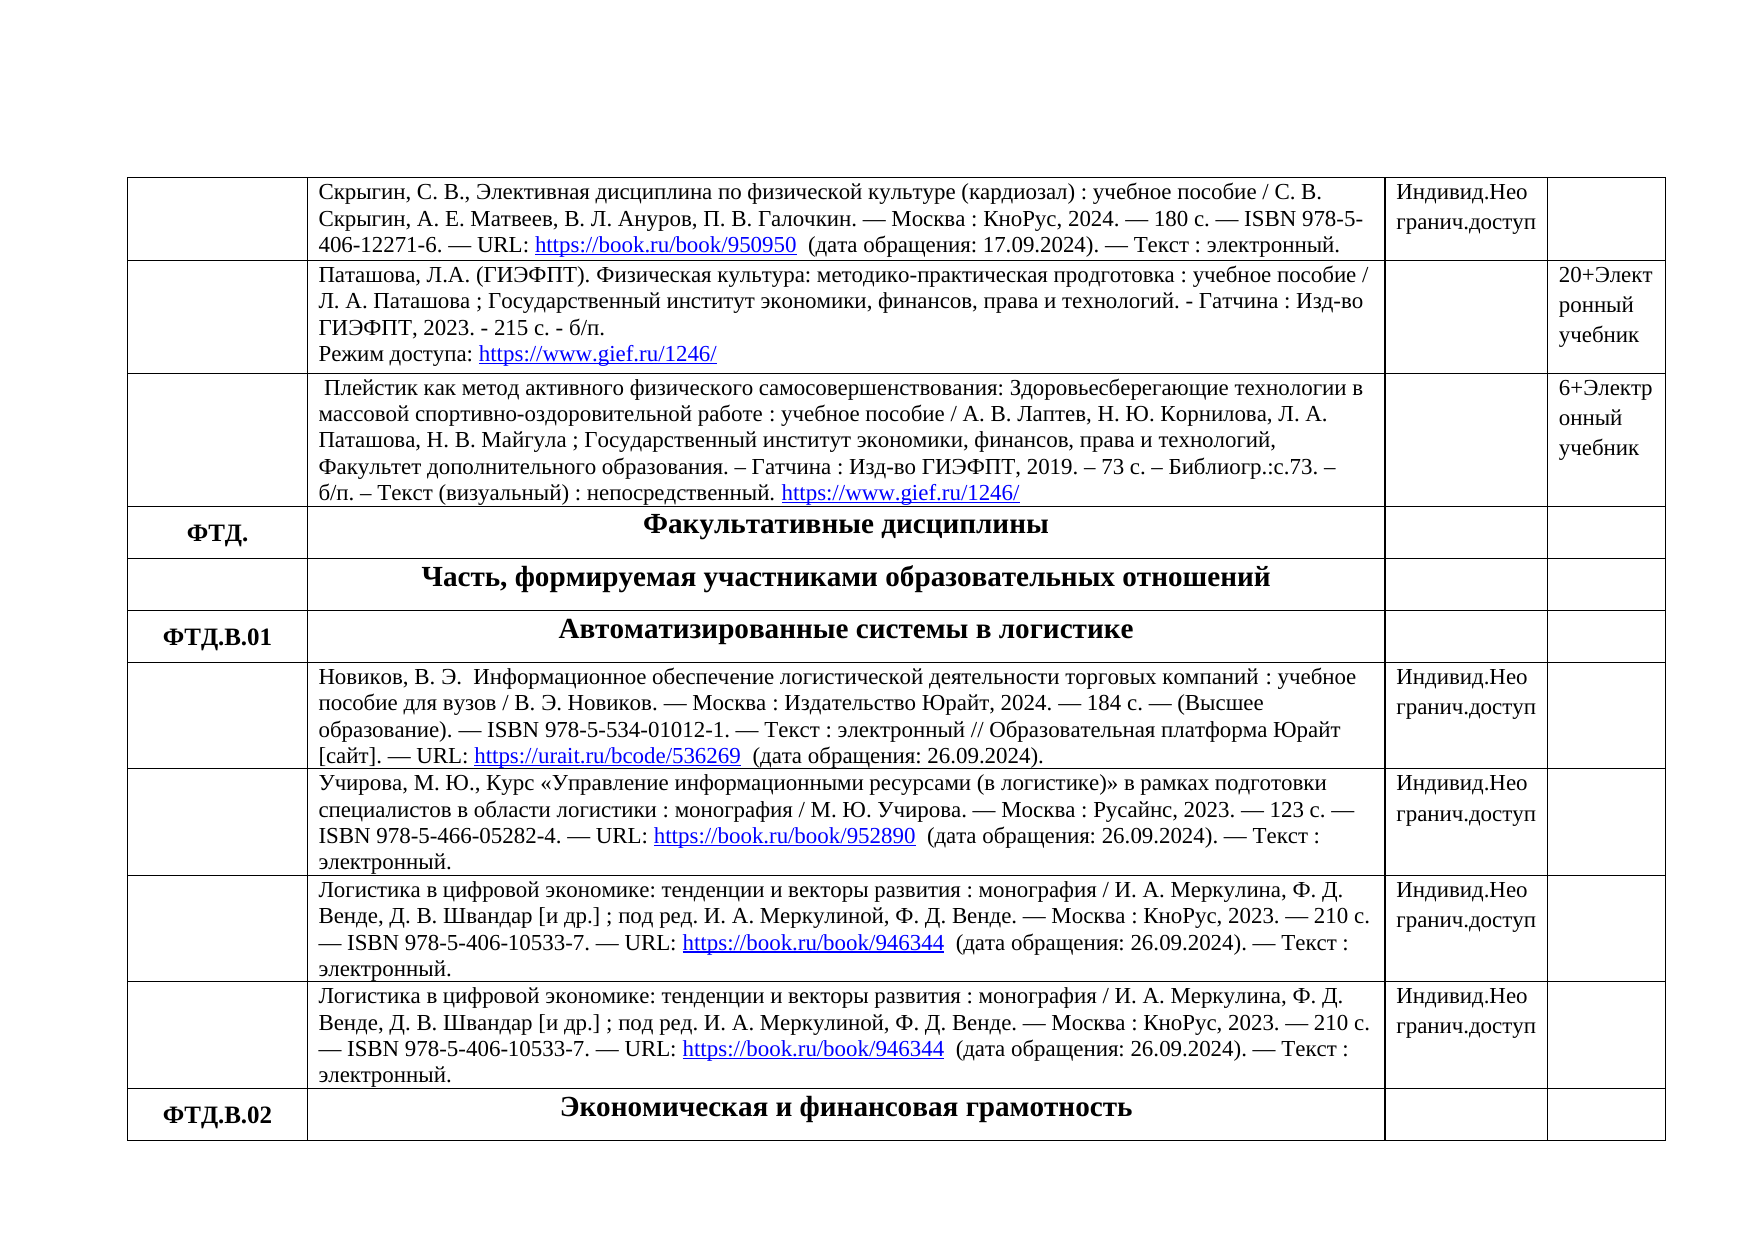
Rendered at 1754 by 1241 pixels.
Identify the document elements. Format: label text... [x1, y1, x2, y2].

table_cell ФТД.В.01 [128, 611, 307, 662]
table_cell [1386, 507, 1547, 558]
table_cell Паташова, Л.А. (ГИЭФПТ). Физическая культура: методико-практическая продготовка : учебное пособие / Л. А. Паташова ; Государственный институт экономики, финансов, права и технологий. - Гатчина : Изд-во ГИЭФПТ, 2023. - 215 с. - б/п. Режим доступа: https://www.gief.ru/1246/ [308, 261, 1384, 373]
table_cell [128, 982, 307, 1088]
table_cell [1386, 1089, 1547, 1140]
table_cell Скрыгин, С. В., Элективная дисциплина по физической культуре (кардиозал) : учебное пособие / С. В. Скрыгин, А. Е. Матвеев, В. Л. Ануров, П. В. Галочкин. — Москва : КноРус, 2024. — 180 с. — ISBN 978-5-406-12271-6. — URL: https://book.ru/book/950950 (дата обращения: 17.09.2024). — Текст : электронный. [308, 178, 1384, 260]
table_cell Экономическая и финансовая грамотность [308, 1089, 1384, 1140]
table_cell [1548, 507, 1665, 558]
table_cell ФТД.В.02 [128, 1089, 307, 1140]
table_cell [1386, 374, 1547, 506]
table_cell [1386, 178, 1547, 260]
table_cell 20+Электронный учебник [1548, 261, 1665, 373]
table_cell Логистика в цифровой экономике: тенденции и векторы развития : монография / И. А. Меркулина, Ф. Д. Венде, Д. В. Швандар [и др.] ; под ред. И. А. Меркулиной, Ф. Д. Венде. — Москва : КноРус, 2023. — 210 с. — ISBN 978-5-406-10533-7. — URL: https://book.ru/book/946344 (дата обращения: 26.09.2024). — Текст : электронный. [308, 982, 1384, 1088]
table_cell Индивид.Неогранич.доступ [1386, 982, 1547, 1088]
table_cell Автоматизированные системы в логистике [308, 611, 1384, 662]
table_cell Часть, формируемая участниками образовательных отношений [308, 559, 1384, 610]
table_cell Индивид.Неогранич.доступ [1386, 769, 1547, 875]
table_cell [1548, 663, 1665, 768]
table_cell Индивид.Неогранич.доступ [1386, 663, 1547, 768]
table_cell Индивид.Неогранич.доступ [1386, 876, 1547, 981]
table_cell Новиков, В. Э. Информационное обеспечение логистической деятельности торговых компаний : учебное пособие для вузов / В. Э. Новиков. — Москва : Издательство Юрайт, 2024. — 184 с. — (Высшее образование). — ISBN 978-5-534-01012-1. — Текст : электронный // Образовательная платформа Юрайт [сайт]. — URL: https://urait.ru/bcode/536269 (дата обращения: 26.09.2024). [308, 663, 1384, 768]
table_cell [1548, 769, 1665, 875]
table_cell Плейстик как метод активного физического самосовершенствования: Здоровьесберегающие технологии в массовой спортивно-оздоровительной работе : учебное пособие / А. В. Лаптев, Н. Ю. Корнилова, Л. А. Паташова, Н. В. Майгула ; Государственный институт экономики, финансов, права и технологий, Факультет дополнительного образования. – Гатчина : Изд-во ГИЭФПТ, 2019. – 73 с. – Библиогр.:с.73. – б/п. – Текст (визуальный) : непосредственный. https://www.gief.ru/1246/ [308, 374, 1384, 506]
table_cell [1548, 1089, 1665, 1140]
table_cell [1386, 559, 1547, 610]
table_cell [1386, 611, 1547, 662]
table_cell [128, 374, 307, 506]
table_cell Логистика в цифровой экономике: тенденции и векторы развития : монография / И. А. Меркулина, Ф. Д. Венде, Д. В. Швандар [и др.] ; под ред. И. А. Меркулиной, Ф. Д. Венде. — Москва : КноРус, 2023. — 210 с. — ISBN 978-5-406-10533-7. — URL: https://book.ru/book/946344 (дата обращения: 26.09.2024). — Текст : электронный. [308, 876, 1384, 981]
table_cell [128, 663, 307, 768]
table_cell [1548, 876, 1665, 981]
table_cell ФТД. [128, 507, 307, 558]
table_cell [128, 261, 307, 373]
table_cell [1548, 611, 1665, 662]
table_cell [128, 876, 307, 981]
table_cell 6+Электронный учебник [1548, 374, 1665, 506]
table_cell [128, 769, 307, 875]
table_cell [1548, 559, 1665, 610]
table_cell [128, 178, 307, 260]
table_cell Учирова, М. Ю., Курс «Управление информационными ресурсами (в логистике)» в рамках подготовки специалистов в области логистики : монография / М. Ю. Учирова. — Москва : Русайнс, 2023. — 123 с. — ISBN 978-5-466-05282-4. — URL: https://book.ru/book/952890 (дата обращения: 26.09.2024). — Текст : электронный. [308, 769, 1384, 875]
table_cell Факультативные дисциплины [308, 507, 1384, 558]
table_cell [1386, 261, 1547, 373]
table_cell [128, 559, 307, 610]
table_cell [1548, 178, 1665, 260]
table_cell [1548, 982, 1665, 1088]
